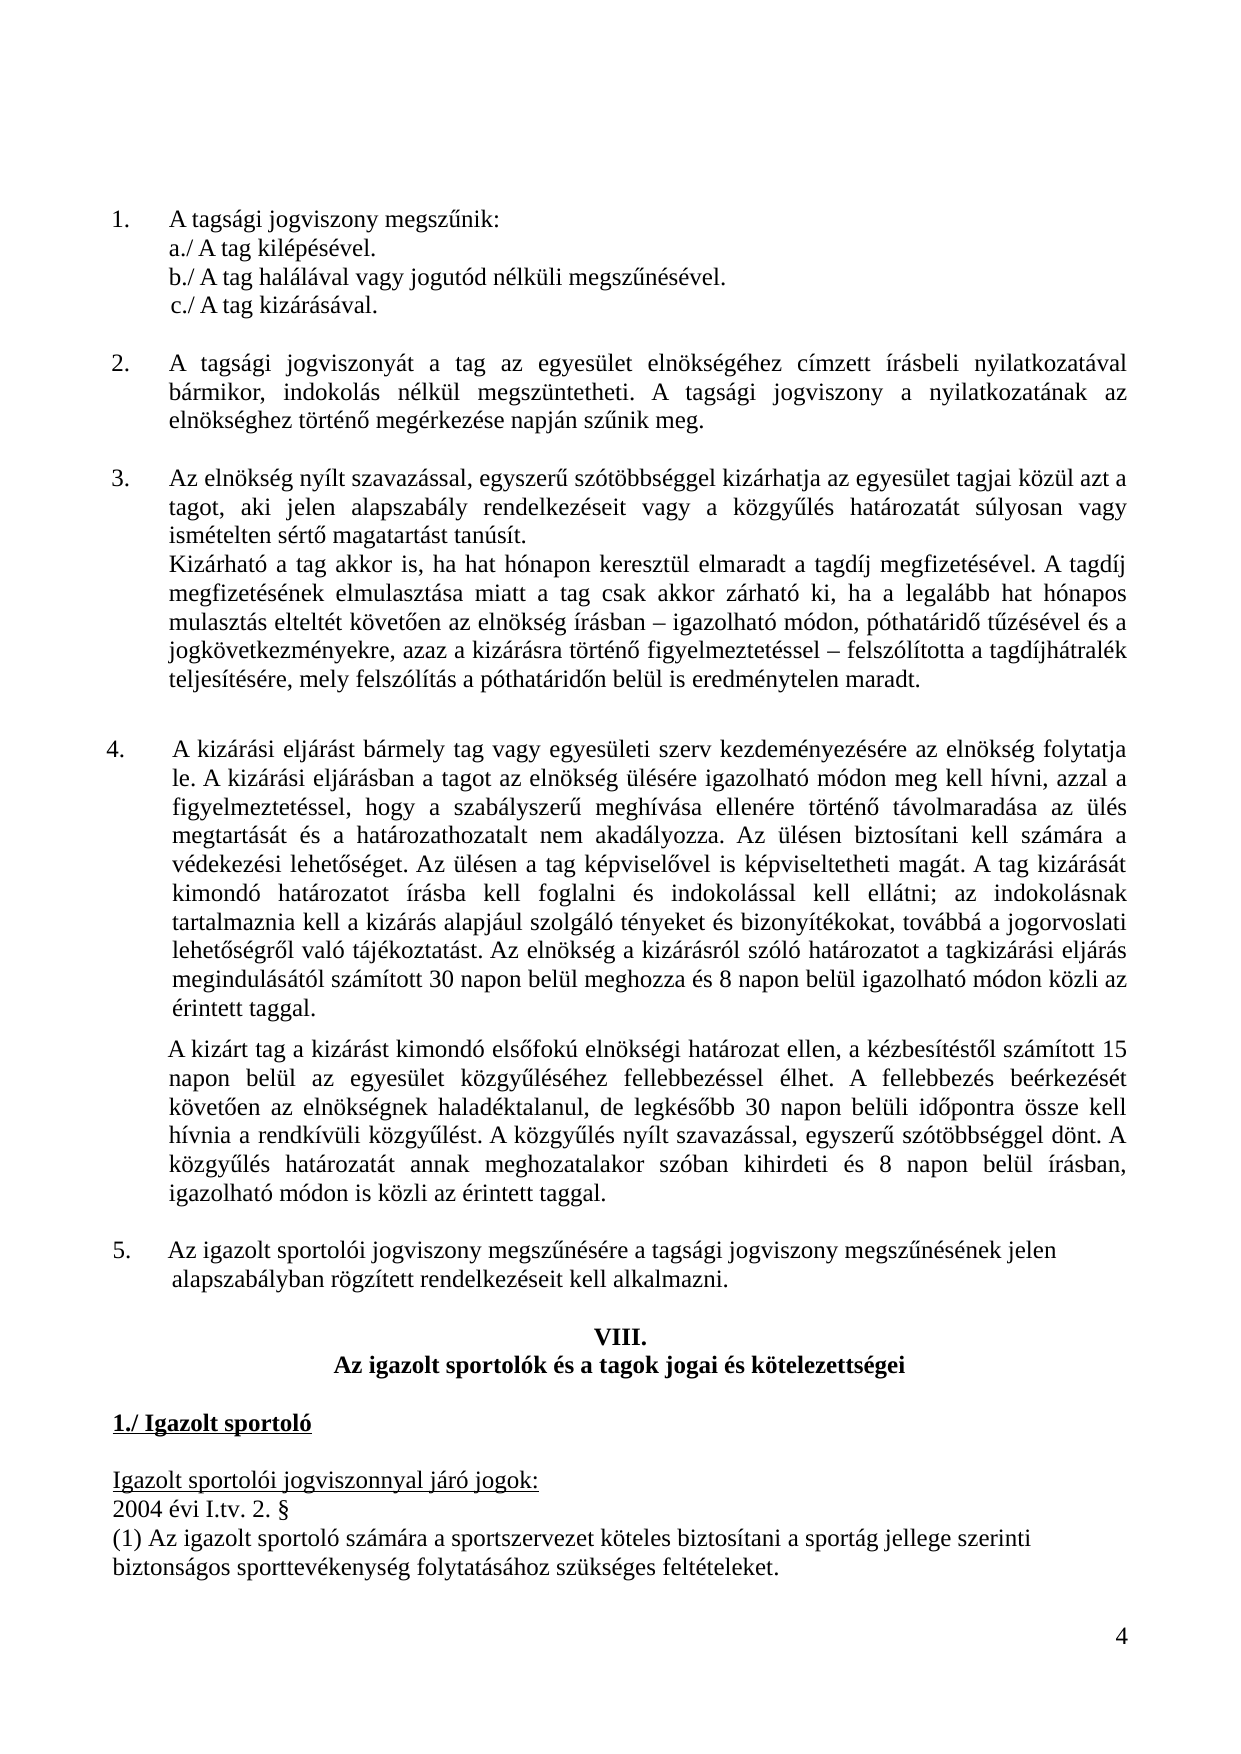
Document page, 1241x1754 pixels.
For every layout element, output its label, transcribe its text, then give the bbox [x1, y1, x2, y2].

text 4. A kizárási eljárást bármely tag vagy egyesületi szerv kezdeményezésére az elnökség folytatja le. A kizárási eljárásban a tagot az elnökség ülésére igazolható módon meg kell hívni, azzal a figyelmeztetéssel, hogy a szabályszerű meghívása ellenére történő távolmaradása az ülés megtartását és a határozathozatalt nem akadályozza. Az ülésen biztosítani kell számára a védekezési lehetőséget. Az ülésen a tag képviselővel is képviseltetheti magát. A tag kizárását kimondó határozatot írásba kell foglalni és indokolással kell ellátni; az indokolásnak tartalmaznia kell a kizárás alapjául szolgáló tényeket és bizonyítékokat, továbbá a jogorvoslati lehetőségről való tájékoztatást. Az elnökség a kizárásról szóló határozatot a tagkizárási eljárás megindulásától számított 30 napon belül meghozza és 8 napon belül igazolható módon közli az érintett taggal. [106, 734, 1128, 1022]
text c./ A tag kizárásával. [170, 291, 1128, 319]
text 2004 évi I.tv. 2. § [112, 1494, 1109, 1523]
text 1./ Igazolt sportoló [112, 1408, 1109, 1437]
text VIII. [112, 1322, 1128, 1351]
text b./ A tag halálával vagy jogutód nélküli megszűnésével. [111, 262, 1128, 291]
text A kizárt tag a kizárást kimondó elsőfokú elnökségi határozat ellen, a kézbesítéstől számított 15 napon belül az egyesület közgyűléséhez fellebbezéssel élhet. A fellebbezés beérkezését követően az elnökségnek haladéktalanul, de legkésőbb 30 napon belüli időpontra össze kell hívnia a rendkívüli közgyűlést. A közgyűlés nyílt szavazással, egyszerű szótöbbséggel dönt. A közgyűlés határozatát annak meghozatalakor szóban kihirdeti és 8 napon belül írásban, igazolható módon is közli az érintett taggal. [167, 1034, 1128, 1207]
text 2. A tagsági jogviszonyát a tag az egyesület elnökségéhez címzett írásbeli nyilatkozatával bármikor, indokolás nélkül megszüntetheti. A tagsági jogviszony a nyilatkozatának az elnökséghez történő megérkezése napján szűnik meg. [111, 348, 1128, 434]
text Kizárható a tag akkor is, ha hat hónapon keresztül elmaradt a tagdíj megfizetésével. A tagdíj megfizetésének elmulasztása miatt a tag csak akkor zárható ki, ha a legalább hat hónapos mulasztás elteltét követően az elnökség írásban – igazolható módon, póthatáridő tűzésével és a jogkövetkezményekre, azaz a kizárásra történő figyelmeztetéssel – felszólította a tagdíjhátralék teljesítésére, mely felszólítás a póthatáridőn belül is eredménytelen maradt. [111, 549, 1128, 693]
text 1. A tagsági jogviszony megszűnik: [111, 204, 1128, 233]
text Igazolt sportolói jogviszonnyal járó jogok: [112, 1466, 1109, 1494]
text (1) Az igazolt sportoló számára a sportszervezet köteles biztosítani a sportág jellege szerinti biztonságos sporttevékenység folytatásához szükséges feltételeket. [112, 1523, 1128, 1581]
text a./ A tag kilépésével. [111, 233, 1128, 262]
text alapszabályban rögzített rendelkezéseit kell alkalmazni. [112, 1264, 1128, 1293]
text 3. Az elnökség nyílt szavazással, egyszerű szótöbbséggel kizárhatja az egyesület tagjai közül azt a tagot, aki jelen alapszabály rendelkezéseit vagy a közgyűlés határozatát súlyosan vagy ismételten sértő magatartást tanúsít. [111, 463, 1128, 549]
text Az igazolt sportolók és a tagok jogai és kötelezettségei [111, 1351, 1128, 1379]
text 5. Az igazolt sportolói jogviszony megszűnésére a tagsági jogviszony megszűnésének jelen [112, 1236, 1128, 1264]
